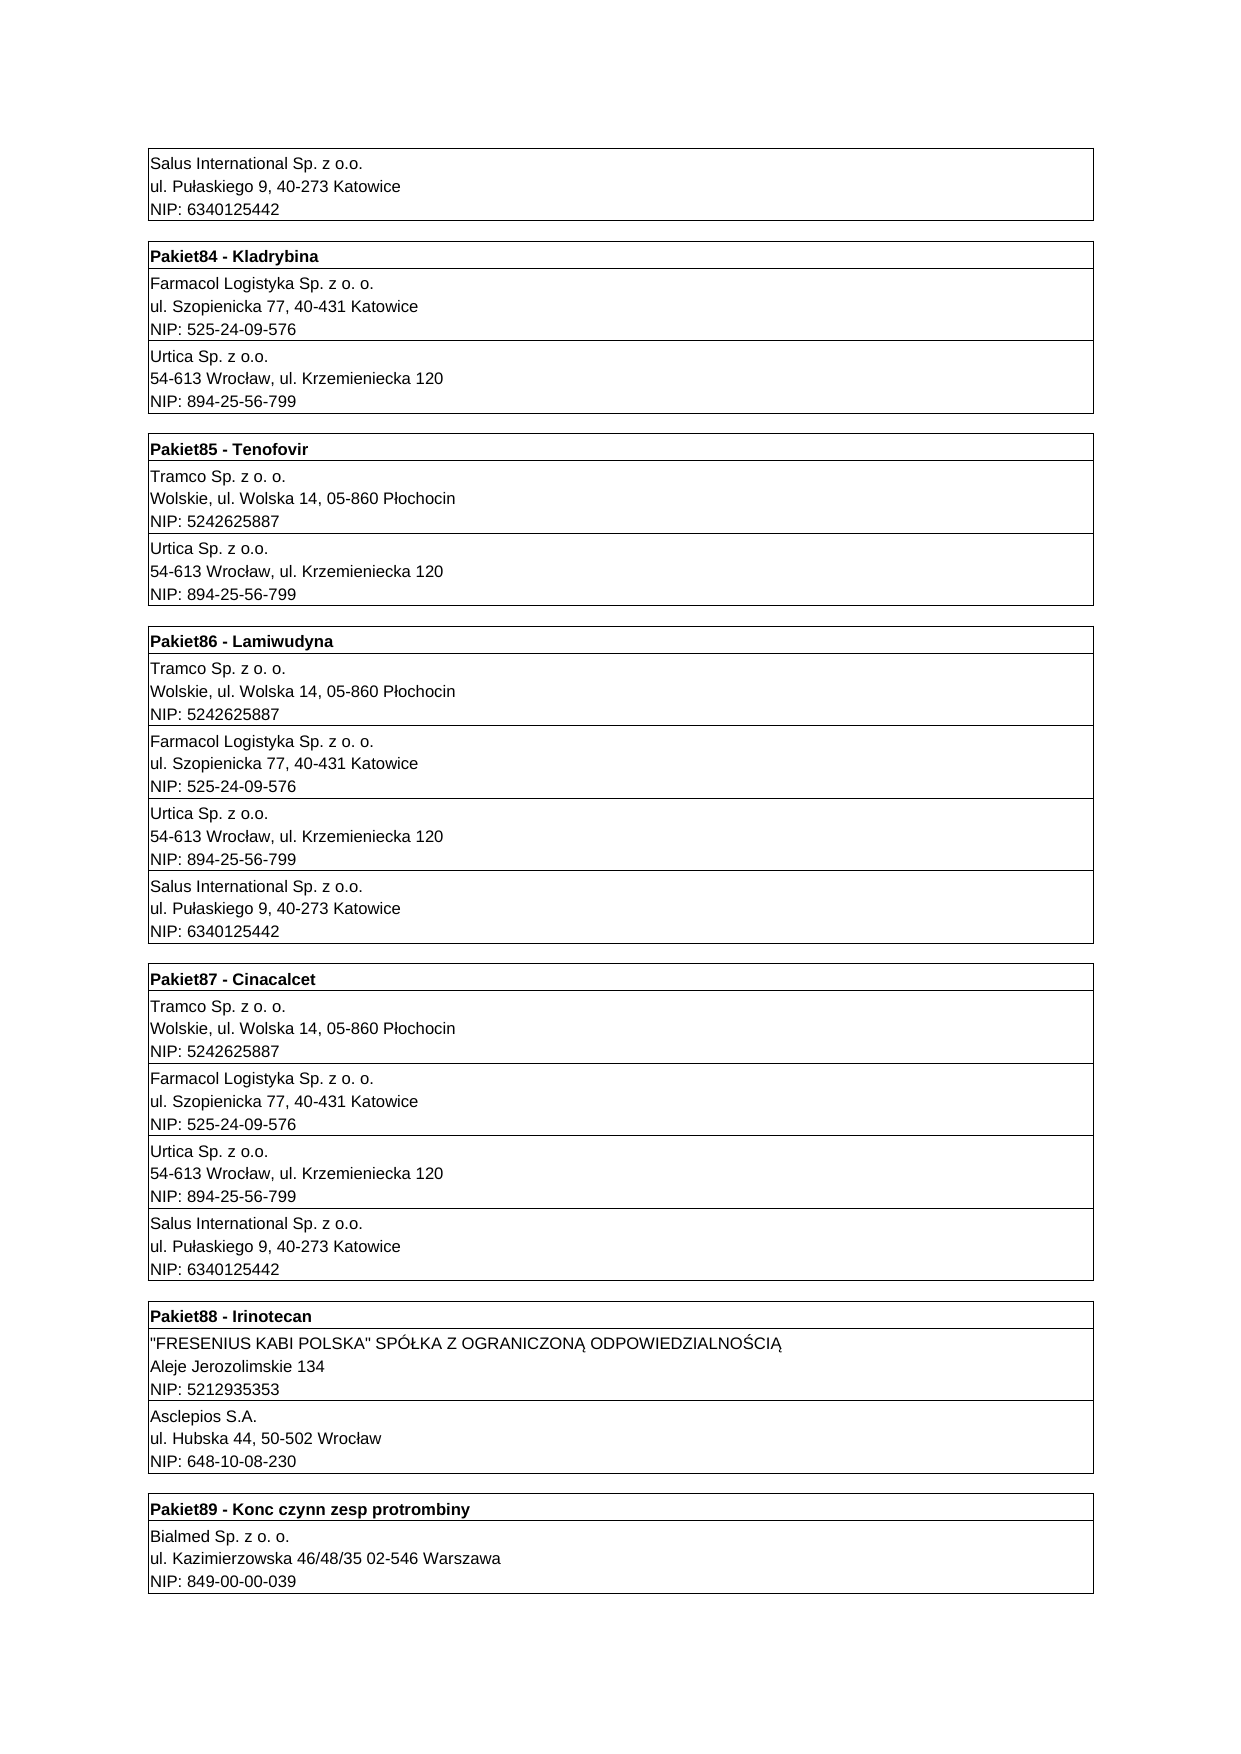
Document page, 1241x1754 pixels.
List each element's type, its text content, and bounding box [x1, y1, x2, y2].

table_cell Bialmed Sp. z o. o. ul. Kazimierzowska 46/48/35 02-546 Warszawa NIP: 849-00-00-039 [149, 1521, 1093, 1593]
table_header Pakiet87 - Cinacalcet [149, 964, 1093, 990]
table_cell Urtica Sp. z o.o. 54-613 Wrocław, ul. Krzemieniecka 120 NIP: 894-25-56-799 [149, 799, 1093, 870]
table_cell Tramco Sp. z o. o. Wolskie, ul. Wolska 14, 05-860 Płochocin NIP: 5242625887 [149, 461, 1093, 533]
table_cell Urtica Sp. z o.o. 54-613 Wrocław, ul. Krzemieniecka 120 NIP: 894-25-56-799 [149, 341, 1093, 413]
table_cell Tramco Sp. z o. o. Wolskie, ul. Wolska 14, 05-860 Płochocin NIP: 5242625887 [149, 654, 1093, 725]
table_cell Urtica Sp. z o.o. 54-613 Wrocław, ul. Krzemieniecka 120 NIP: 894-25-56-799 [149, 534, 1093, 605]
table_cell Tramco Sp. z o. o. Wolskie, ul. Wolska 14, 05-860 Płochocin NIP: 5242625887 [149, 991, 1093, 1063]
table_header Pakiet84 - Kladrybina [149, 242, 1093, 268]
table_header Pakiet88 - Irinotecan [149, 1302, 1093, 1328]
table_header Pakiet85 - Tenofovir [149, 434, 1093, 460]
table_cell Farmacol Logistyka Sp. z o. o. ul. Szopienicka 77, 40-431 Katowice NIP: 525-24-09-576 [149, 1064, 1093, 1135]
table_header Pakiet86 - Lamiwudyna [149, 627, 1093, 653]
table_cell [149, 269, 1093, 340]
table_cell "FRESENIUS KABI POLSKA" SPÓŁKA Z OGRANICZONĄ ODPOWIEDZIALNOŚCIĄ Aleje Jerozolimskie 134 NIP: 5212935353 [149, 1329, 1093, 1400]
table_cell Salus International Sp. z o.o. ul. Pułaskiego 9, 40-273 Katowice NIP: 6340125442 [149, 871, 1093, 943]
table_cell Urtica Sp. z o.o. 54-613 Wrocław, ul. Krzemieniecka 120 NIP: 894-25-56-799 [149, 1136, 1093, 1208]
table_cell Farmacol Logistyka Sp. z o. o. ul. Szopienicka 77, 40-431 Katowice NIP: 525-24-09-576 [149, 726, 1093, 798]
table_cell Salus International Sp. z o.o. ul. Pułaskiego 9, 40-273 Katowice NIP: 6340125442 [149, 1209, 1093, 1280]
table_header Pakiet89 - Konc czynn zesp protrombiny [149, 1494, 1093, 1520]
table_cell Asclepios S.A. ul. Hubska 44, 50-502 Wrocław NIP: 648-10-08-230 [149, 1401, 1093, 1473]
table_cell Salus International Sp. z o.o. ul. Pułaskiego 9, 40-273 Katowice NIP: 6340125442 [149, 149, 1093, 220]
